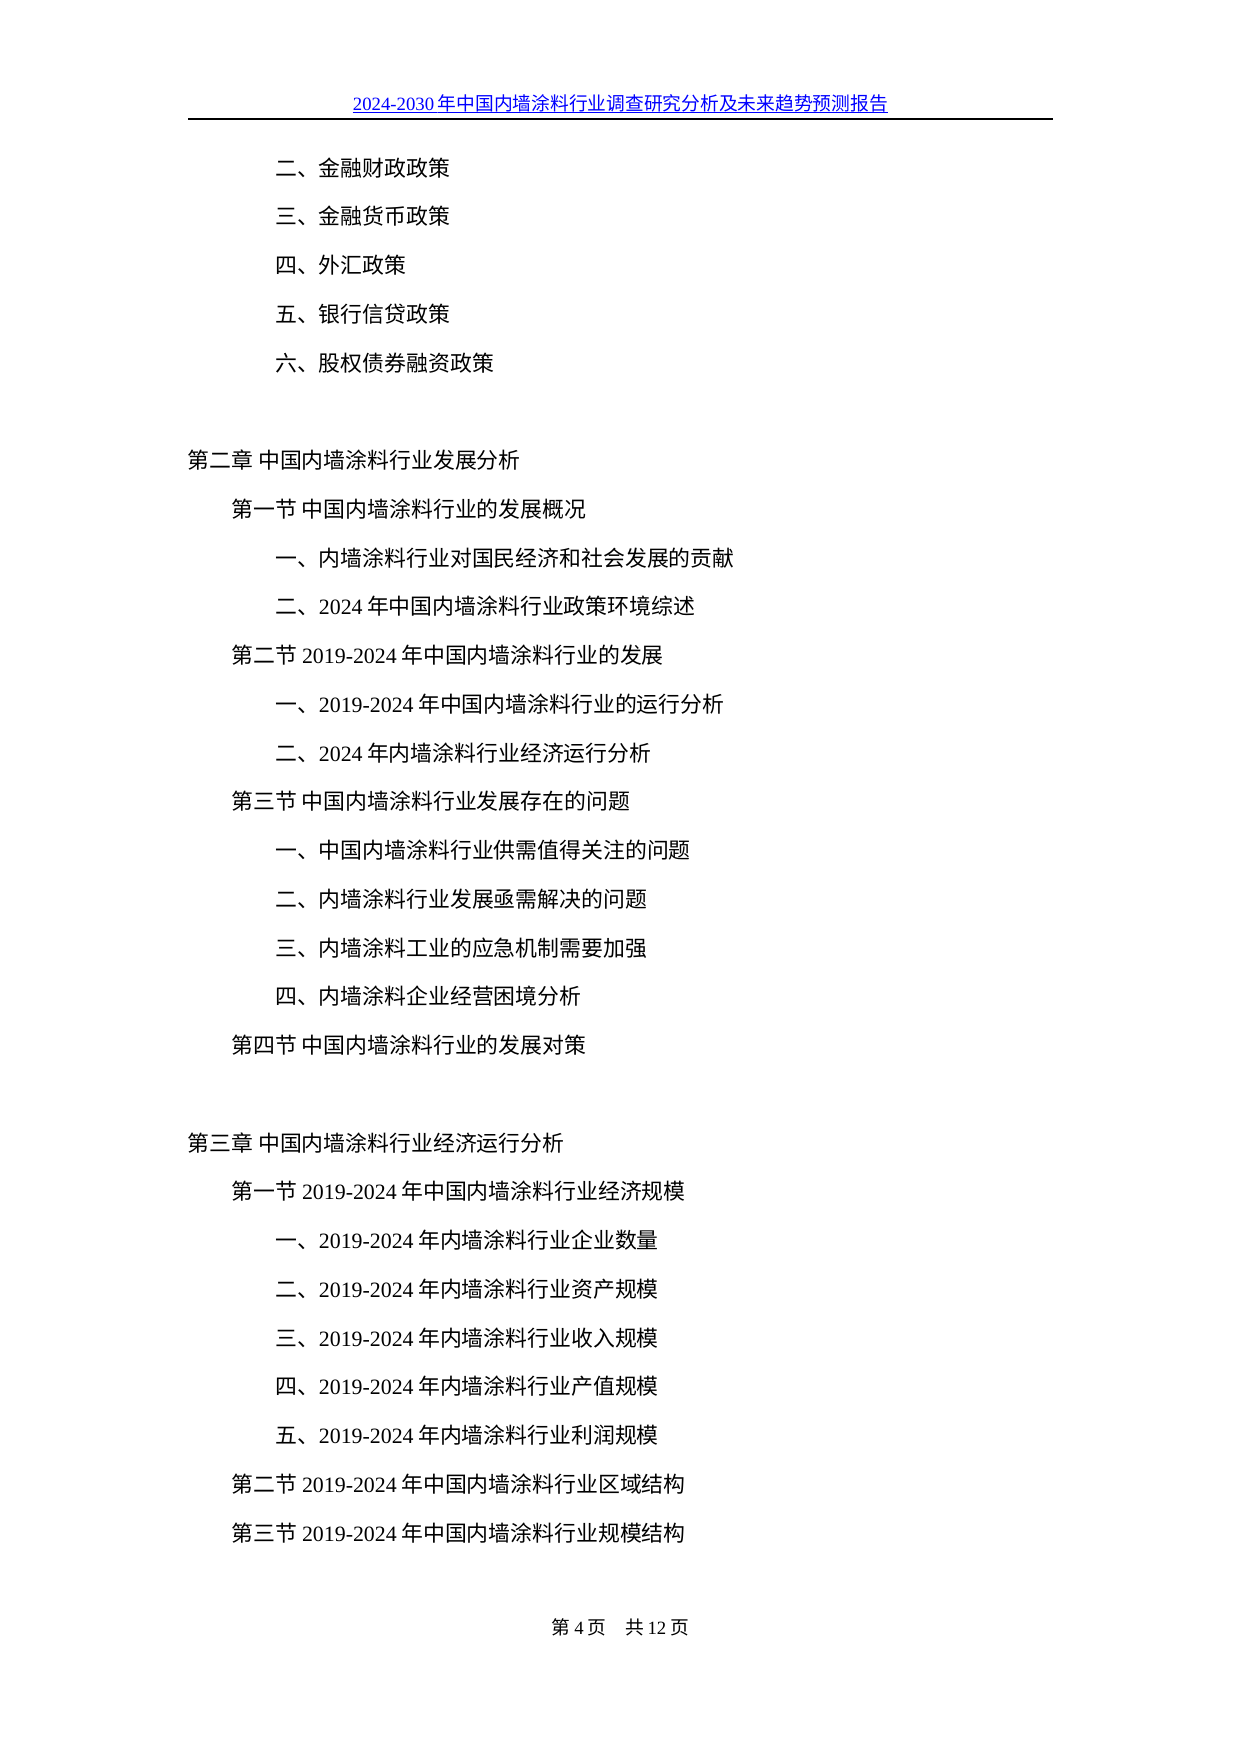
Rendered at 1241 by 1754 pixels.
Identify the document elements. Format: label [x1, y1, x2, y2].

text [187, 150, 1053, 1548]
